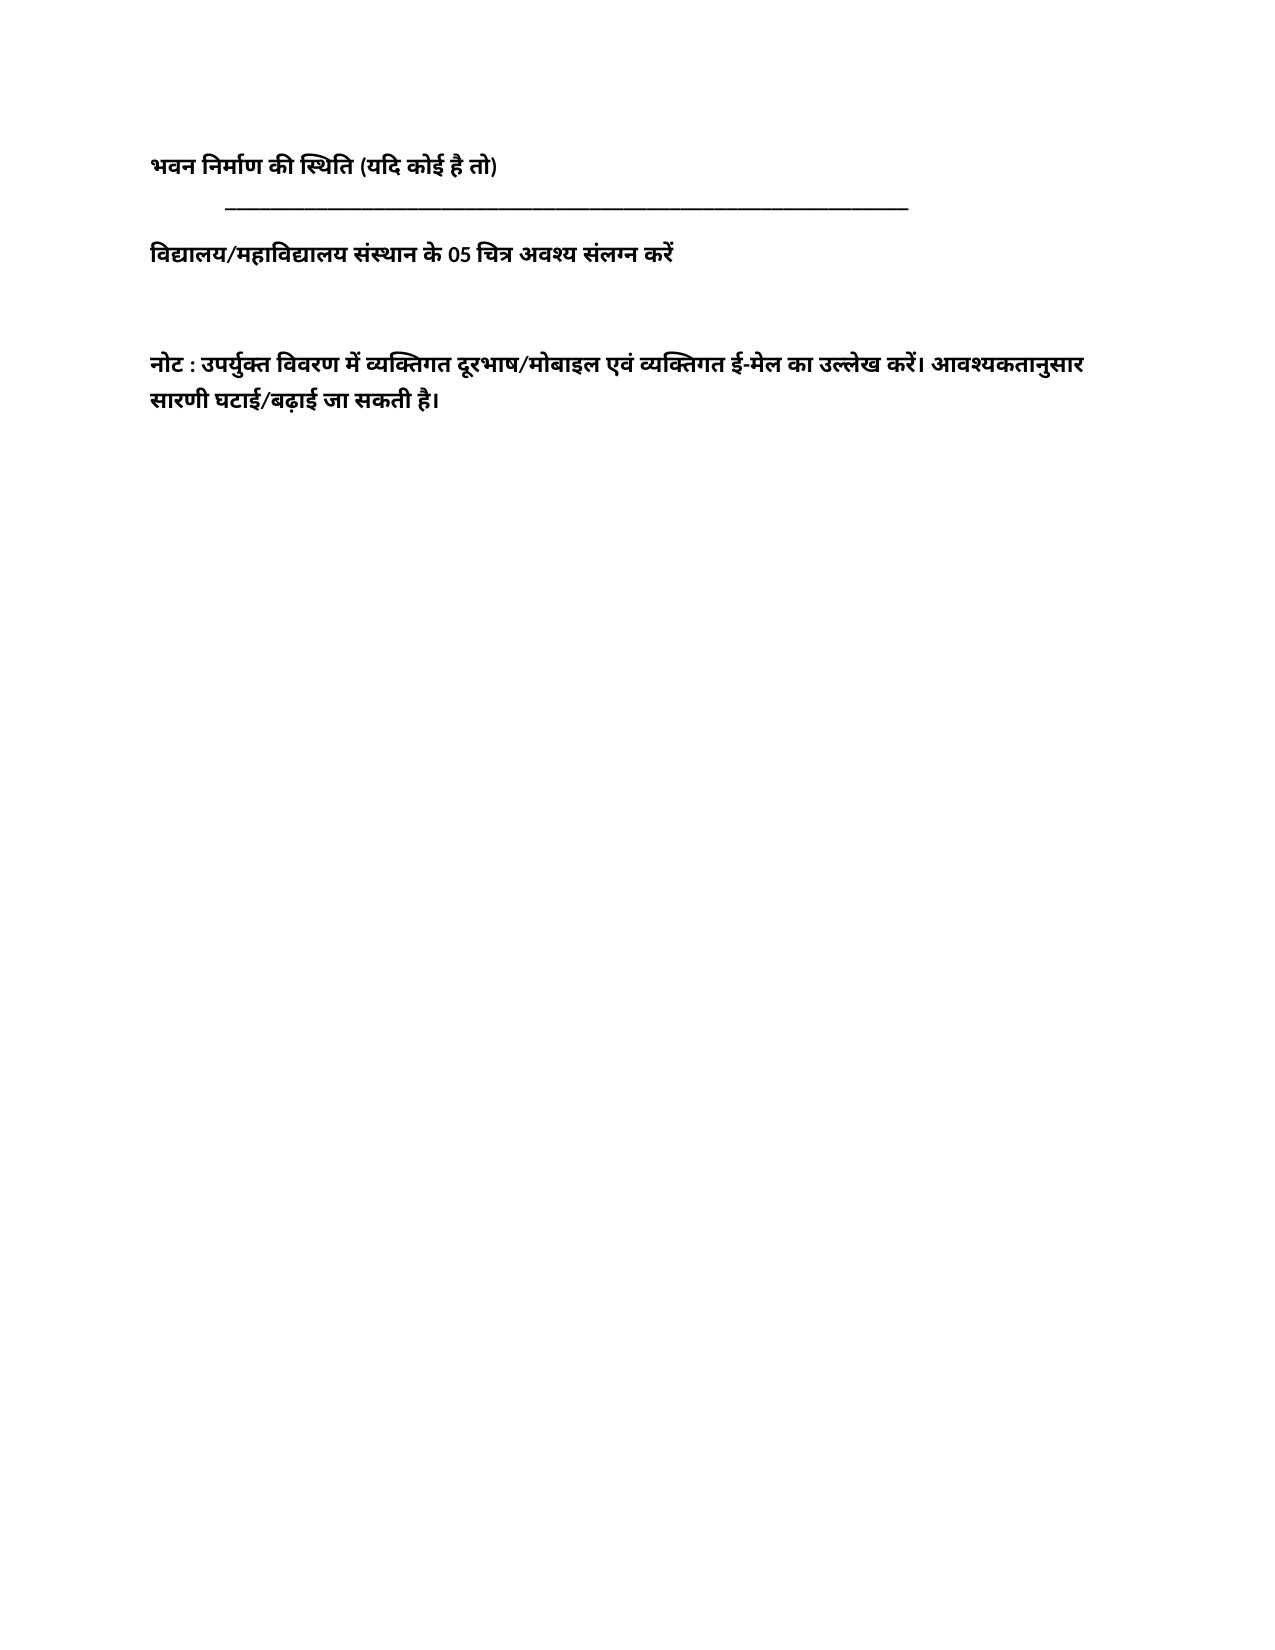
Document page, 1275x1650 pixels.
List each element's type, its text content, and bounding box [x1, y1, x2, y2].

text नोट : उपर्युक्त विवरण में व्यक्तिगत दूरभाष/मोबाइल एवं व्यक्तिगत ई-मेल का उल्लेख करें। आवश्यकतानुसार सारणी घटाई/बढ़ाई जा सकती है। [150, 348, 1125, 415]
text विद्यालय/महाविद्यालय संस्थान के 05 चित्र अवश्य संलग्न करें [150, 238, 1125, 270]
text भवन निर्माण की स्थिति (यदि कोई है तो) ____________________________________________________________ [150, 150, 1125, 213]
